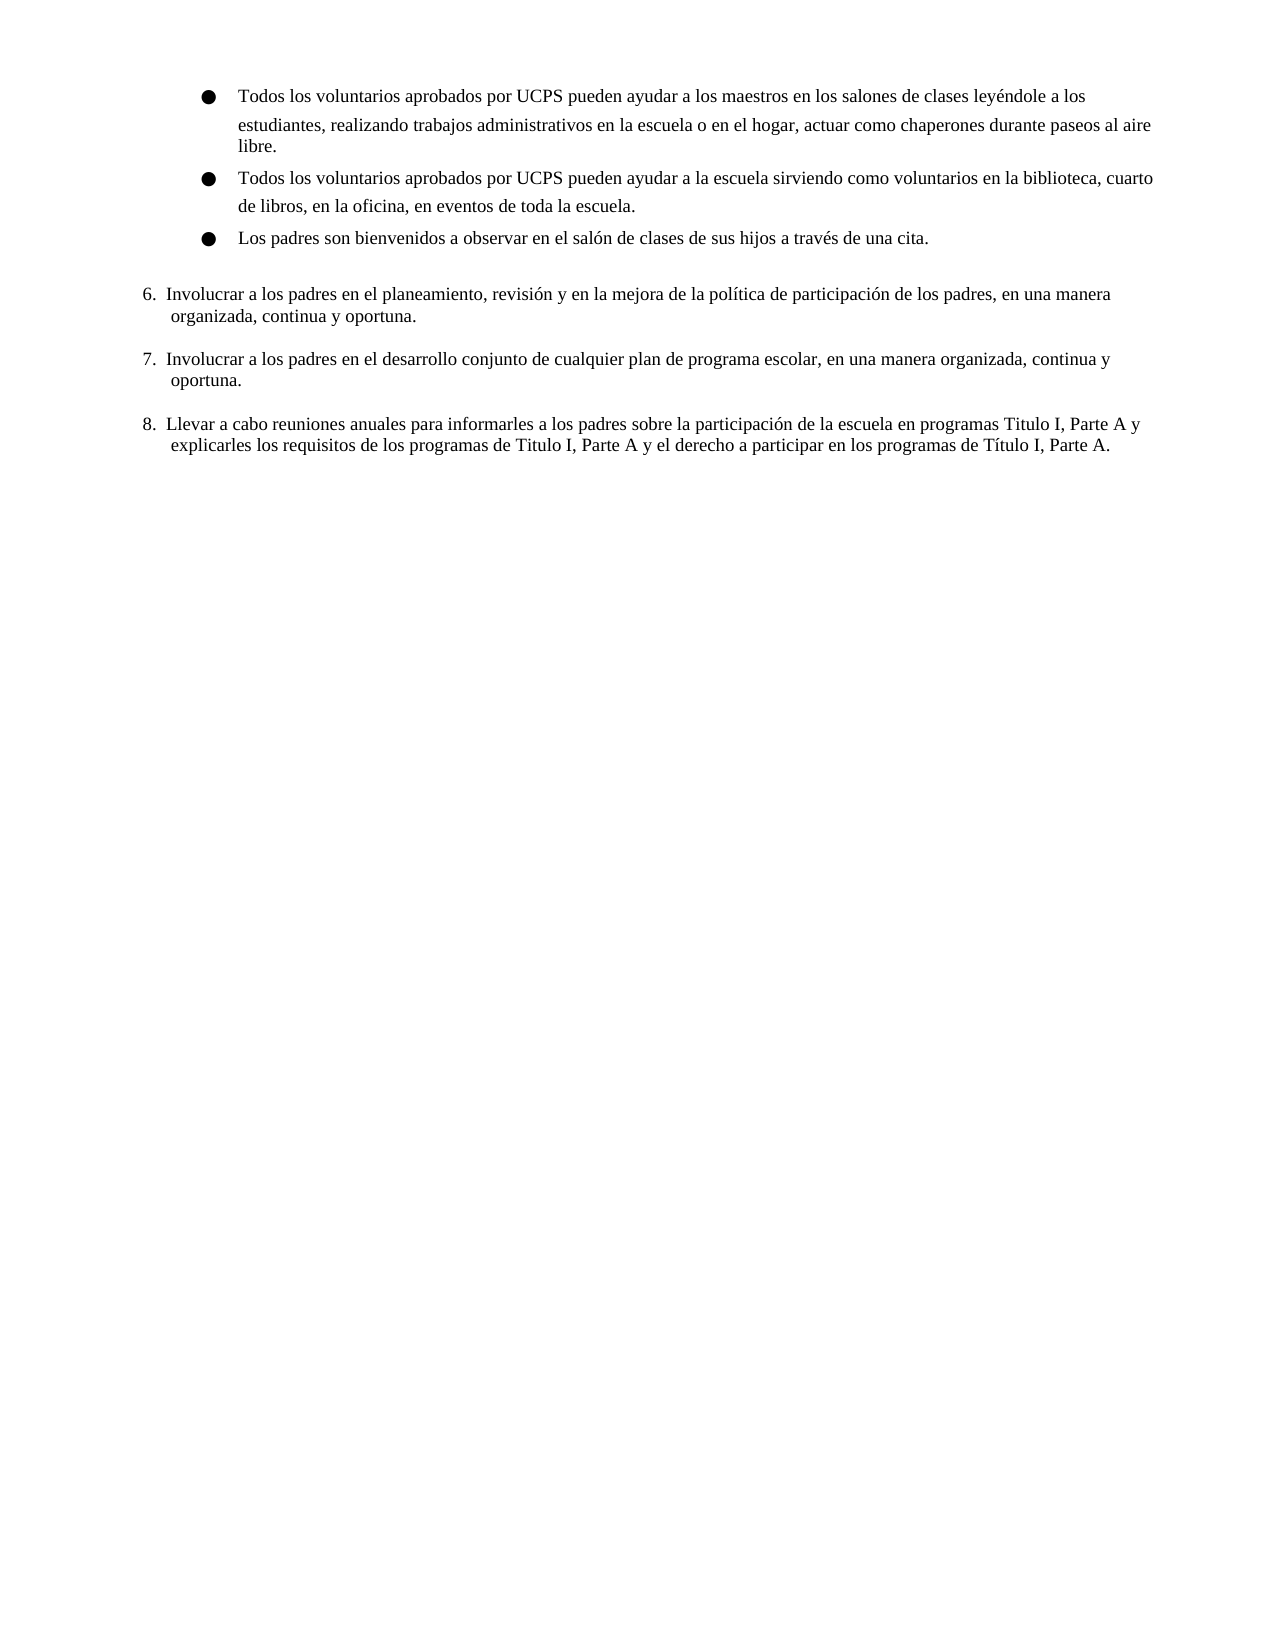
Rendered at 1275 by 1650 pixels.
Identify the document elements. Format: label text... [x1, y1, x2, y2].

list Todos los voluntarios aprobados por UCPS pueden ayudar a los maestros en los salones de clases leyéndole a los estudiantes, realizando trabajos administrativos en la escuela o en el hogar, actuar como chaperones durante paseos al aire libre. [200, 75, 1170, 157]
text 6. Involucrar a los padres en el planeamiento, revisión y en la mejora de la política de participación de los padres, en una manera organizada, continua y oportuna. [142, 283, 1170, 326]
list Todos los voluntarios aprobados por UCPS pueden ayudar a la escuela sirviendo como voluntarios en la biblioteca, cuarto de libros, en la oficina, en eventos de toda la escuela. [200, 157, 1170, 217]
text 7. Involucrar a los padres en el desarrollo conjunto de cualquier plan de programa escolar, en una manera organizada, continua y oportuna. [142, 348, 1170, 391]
list Los padres son bienvenidos a observar en el salón de clases de sus hijos a través de una cita. [200, 217, 1170, 255]
text 8. Llevar a cabo reuniones anuales para informarles a los padres sobre la participación de la escuela en programas Titulo I, Parte A y explicarles los requisitos de los programas de Titulo I, Parte A y el derecho a participar en los programas de Título I, Parte A. [142, 412, 1170, 456]
